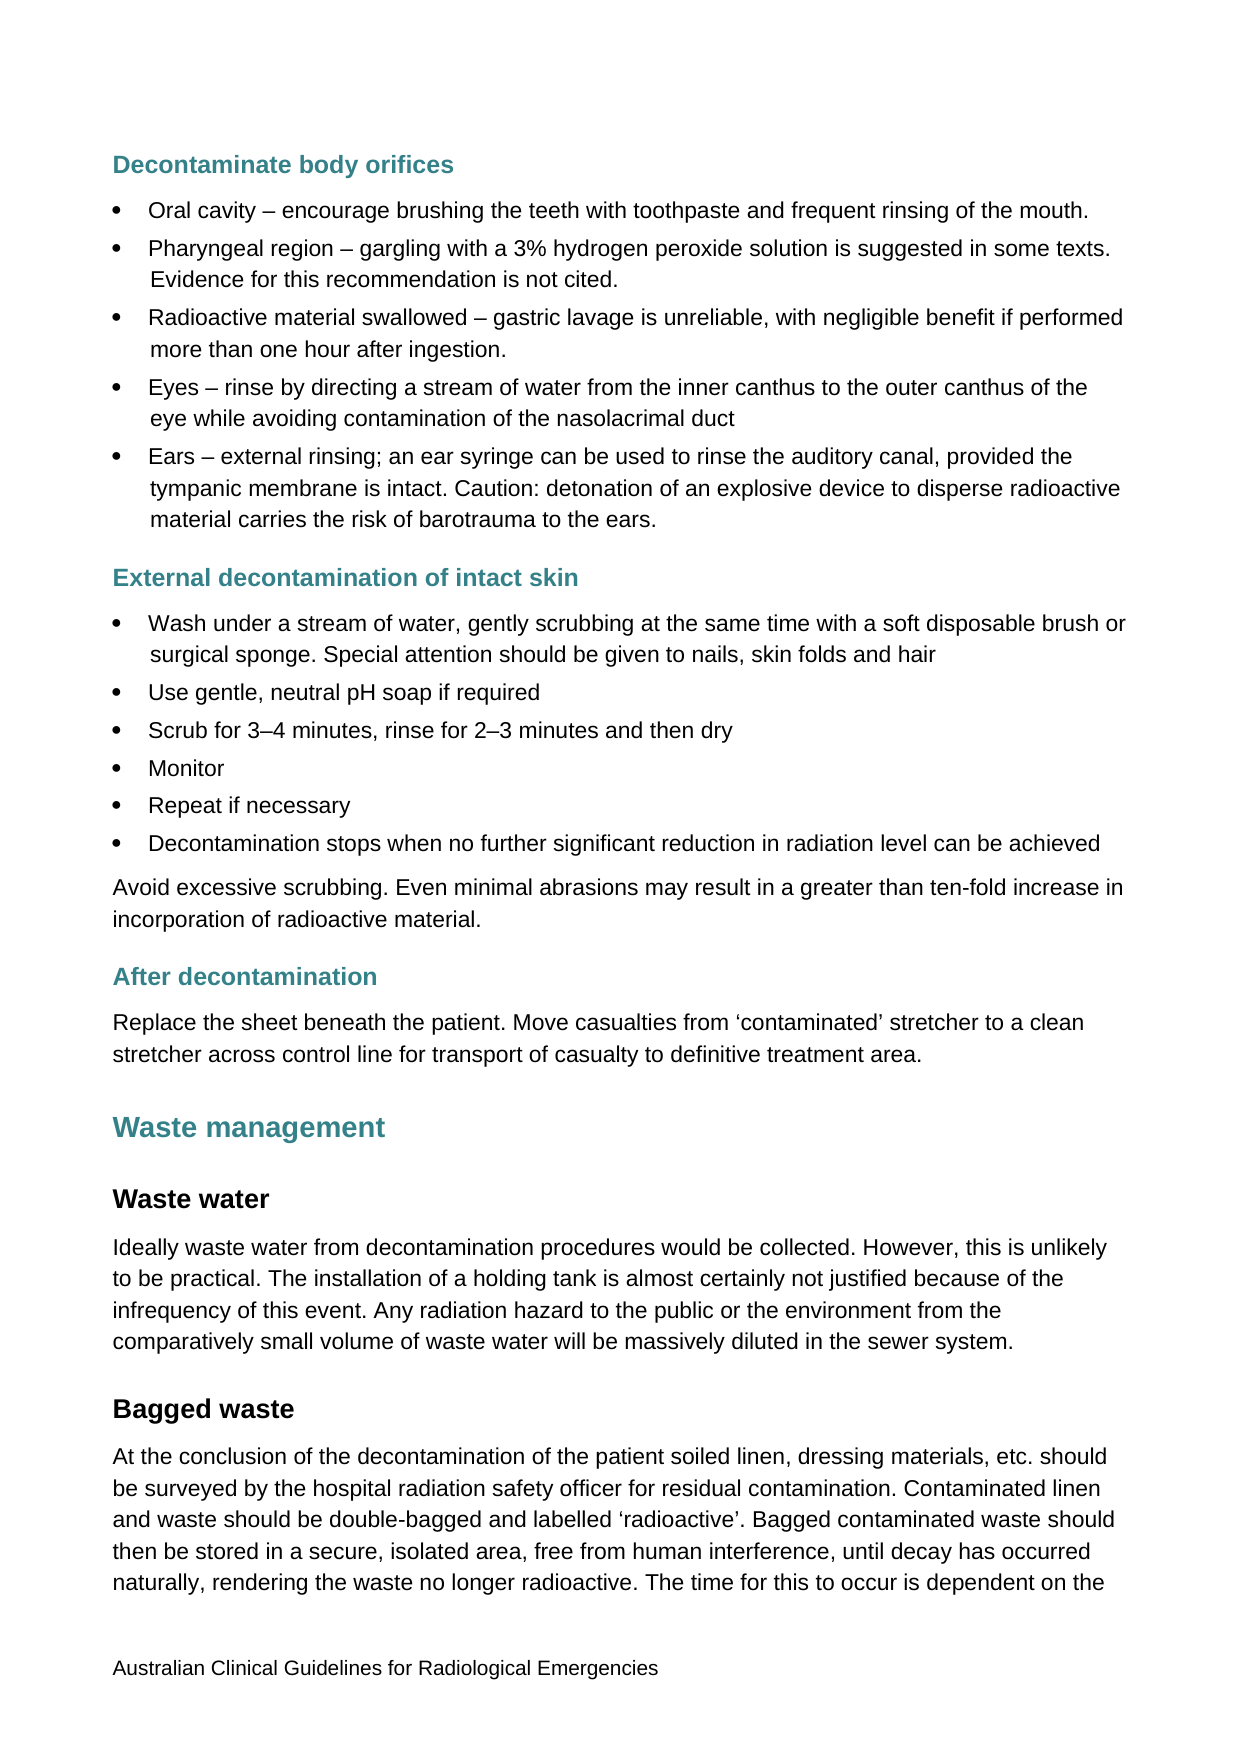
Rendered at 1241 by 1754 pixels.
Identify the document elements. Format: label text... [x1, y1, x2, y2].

subtitle External decontamination of intact skin [112, 563, 1128, 591]
subtitle Decontaminate body orifices [112, 150, 1128, 179]
list Radioactive material swallowed – gastric lavage is unreliable, with negligible benefit if performed more than one hour after ingestion. [112, 304, 1128, 362]
subtitle After decontamination [112, 962, 1128, 991]
list Pharyngeal region – gargling with a 3% hydrogen peroxide solution is suggested in some texts. Evidence for this recommendation is not cited. [112, 235, 1128, 293]
text Avoid excessive scrubbing. Even minimal abrasions may result in a greater than ten-fold increase in incorporation of radioactive material. [112, 874, 1128, 932]
list Decontamination stops when no further significant reduction in radiation level can be achieved [112, 830, 1128, 857]
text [112, 1443, 1128, 1596]
list Monitor [112, 754, 1128, 781]
list Repeat if necessary [112, 792, 1128, 819]
list Scrub for 3–4 minutes, rinse for 2–3 minutes and then dry [112, 717, 1128, 743]
list Ears – external rinsing; an ear syringe can be used to rinse the auditory canal, provided the tympanic membrane is intact. Caution: detonation of an explosive device to disperse radioactive material carries the risk of barotrauma to the ears. [112, 443, 1128, 532]
list Oral cavity – encourage brushing the teeth with toothpaste and frequent rinsing of the mouth. [112, 197, 1128, 223]
text Replace the sheet beneath the patient. Move casualties from ‘contaminated’ stretcher to a clean stretcher across control line for transport of casualty to definitive treatment area. [112, 1009, 1128, 1067]
subtitle Waste management [112, 1110, 1128, 1143]
subtitle Bagged waste [112, 1393, 1128, 1424]
subtitle Waste water [112, 1183, 1128, 1215]
list Wash under a stream of water, gently scrubbing at the same time with a soft disposable brush or surgical sponge. Special attention should be given to nails, skin folds and hair [112, 609, 1128, 667]
text Ideally waste water from decontamination procedures would be collected. However, this is unlikely to be practical. The installation of a holding tank is almost certainly not justified because of the infrequency of this event. Any radiation hazard to the public or the environment from the comparatively small volume of waste water will be massively diluted in the sewer system. [112, 1233, 1128, 1354]
list Eyes – rinse by directing a stream of water from the inner canthus to the outer canthus of the eye while avoiding contamination of the nasolacrimal duct [112, 373, 1128, 431]
list Use gentle, neutral pH soap if required [112, 679, 1128, 705]
